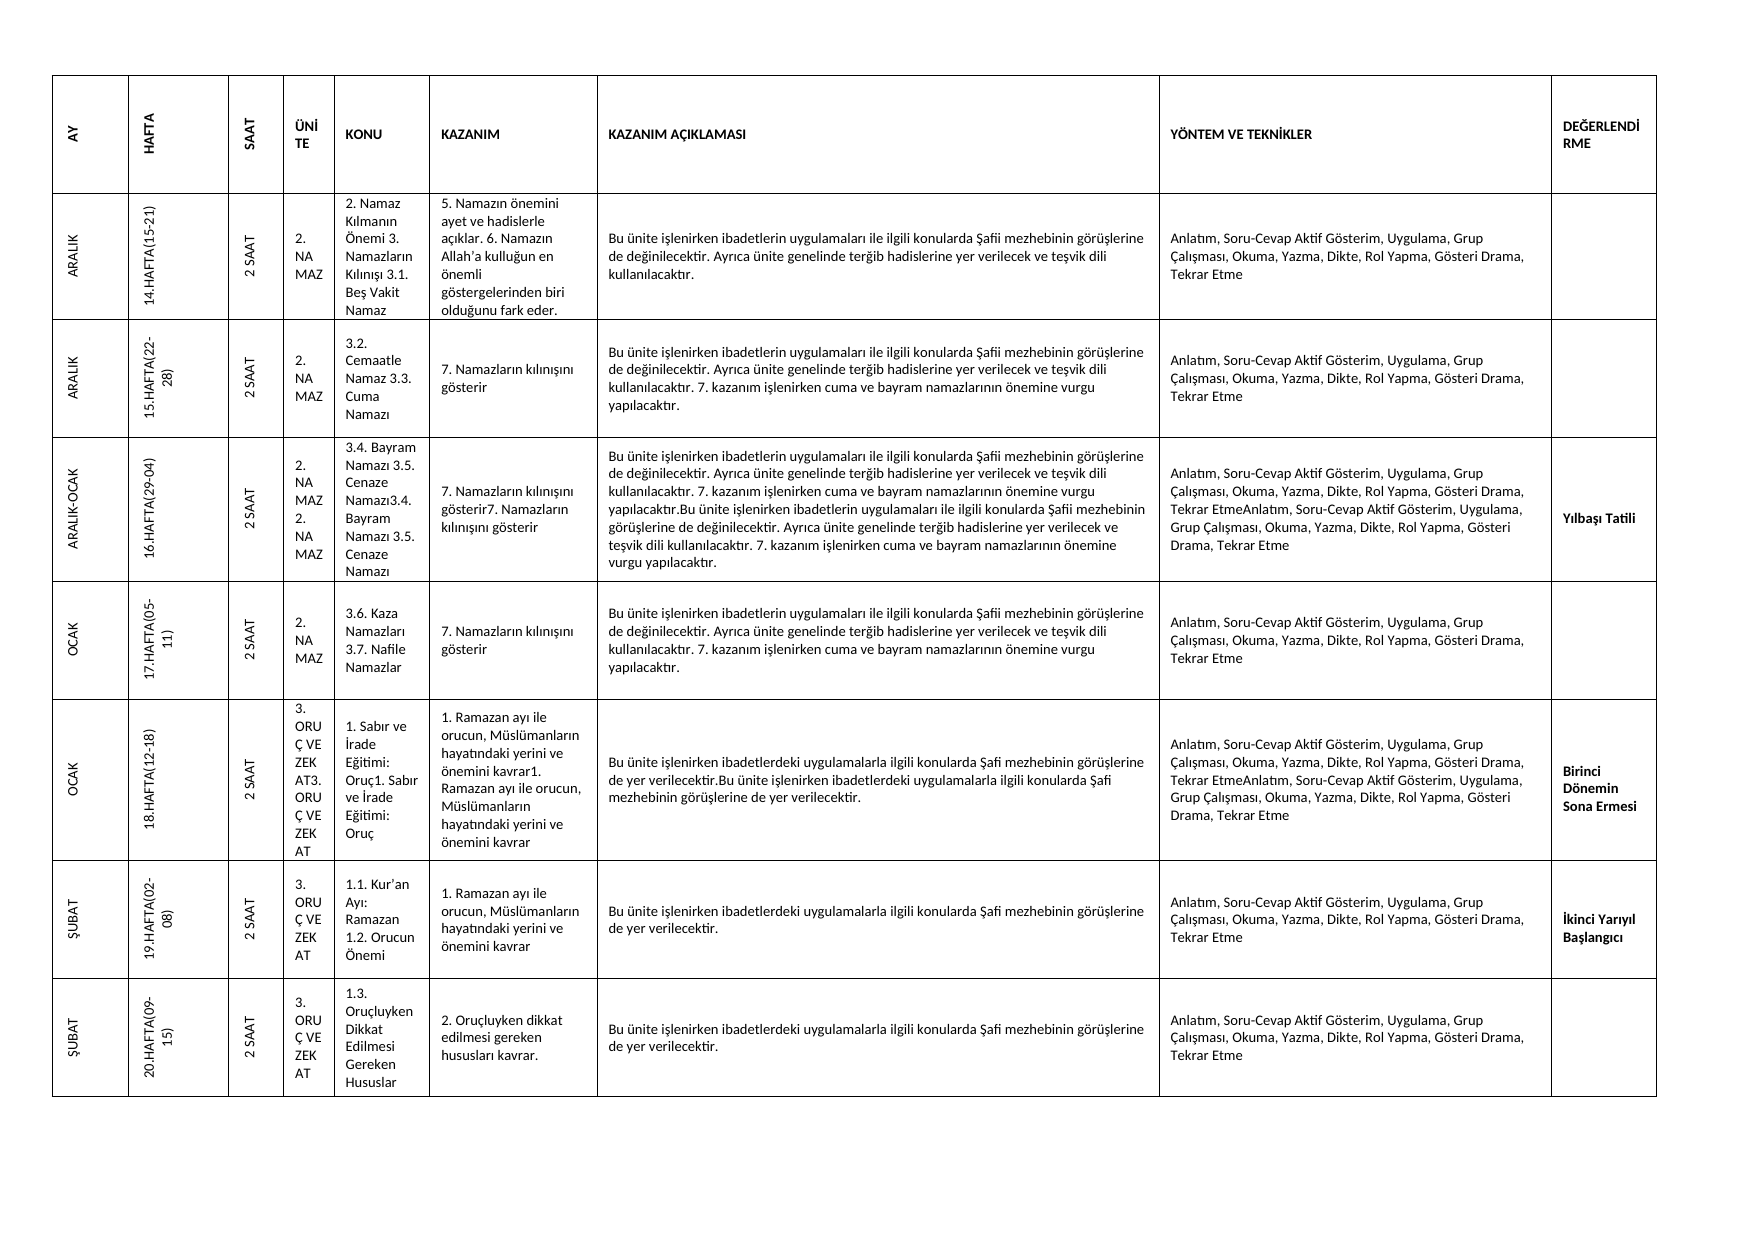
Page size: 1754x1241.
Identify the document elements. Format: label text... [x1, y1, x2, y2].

table_cell 2. NAMAZ2. NAMAZ [284, 438, 334, 581]
table_cell ARALIK [53, 194, 128, 319]
table_cell Anlatım, Soru-Cevap Aktif Gösterim, Uygulama, Grup Çalışması, Okuma, Yazma, Dikte, Rol Yapma, Gösteri Drama, Tekrar Etme [1160, 861, 1551, 978]
table_cell [1552, 320, 1656, 437]
table_cell 1.3. Oruçluyken Dikkat Edilmesi Gereken Hususlar [335, 979, 429, 1096]
table_cell [1552, 582, 1656, 699]
table_cell 3. ORUÇ VE ZEKAT3. ORUÇ VE ZEKAT [284, 700, 334, 860]
table_cell İkinci Yarıyıl Başlangıcı [1552, 861, 1656, 978]
table_cell Anlatım, Soru-Cevap Aktif Gösterim, Uygulama, Grup Çalışması, Okuma, Yazma, Dikte, Rol Yapma, Gösteri Drama, Tekrar EtmeAnlatım, Soru-Cevap Aktif Gösterim, Uygulama, Grup Çalışması, Okuma, Yazma, Dikte, Rol Yapma, Gösteri Drama, Tekrar Etme [1160, 700, 1551, 860]
table_cell Bu ünite işlenirken ibadetlerdeki uygulamalarla ilgili konularda Şafi mezhebinin görüşlerine de yer verilecektir.Bu ünite işlenirken ibadetlerdeki uygulamalarla ilgili konularda Şafi mezhebinin görüşlerine de yer verilecektir. [598, 700, 1159, 860]
table_cell Bu ünite işlenirken ibadetlerin uygulamaları ile ilgili konularda Şafii mezhebinin görüşlerine de değinilecektir. Ayrıca ünite genelinde terğib hadislerine yer verilecek ve teşvik dili kullanılacaktır. 7. kazanım işlenirken cuma ve bayram namazlarının önemine vurgu yapılacaktır. [598, 582, 1159, 699]
table_header KAZANIM [430, 76, 597, 193]
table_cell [598, 979, 1159, 1096]
table_cell ARALIK [53, 320, 128, 437]
table_cell Yılbaşı Tatili [1552, 438, 1656, 581]
table_cell 7. Namazların kılınışını gösterir [430, 582, 597, 699]
table_cell [1552, 979, 1656, 1096]
table_header SAAT [229, 76, 283, 193]
table_cell Anlatım, Soru-Cevap Aktif Gösterim, Uygulama, Grup Çalışması, Okuma, Yazma, Dikte, Rol Yapma, Gösteri Drama, Tekrar Etme [1160, 582, 1551, 699]
table_header DEĞERLENDİRME [1552, 76, 1656, 193]
table_cell 2 SAAT [229, 582, 283, 699]
table_cell 7. Namazların kılınışını gösterir [430, 320, 597, 437]
table_cell 3. ORUÇ VE ZEKAT [284, 979, 334, 1096]
table_header YÖNTEM VE TEKNİKLER [1160, 76, 1551, 193]
table_header HAFTA [129, 76, 228, 193]
table_cell OCAK [53, 700, 128, 860]
table_cell ŞUBAT [53, 861, 128, 978]
table_cell 2 SAAT [229, 979, 283, 1096]
table_header KAZANIM AÇIKLAMASI [598, 76, 1159, 193]
table_cell 2. NAMAZ [284, 582, 334, 699]
table_cell 2 SAAT [229, 700, 283, 860]
table_cell Anlatım, Soru-Cevap Aktif Gösterim, Uygulama, Grup Çalışması, Okuma, Yazma, Dikte, Rol Yapma, Gösteri Drama, Tekrar Etme [1160, 320, 1551, 437]
table_cell 15.HAFTA(22-28) [129, 320, 228, 437]
table_cell 2 SAAT [229, 861, 283, 978]
table_cell 5. Namazın önemini ayet ve hadislerle açıklar. 6. Namazın Allah’a kulluğun en önemli göstergelerinden biri olduğunu fark eder. [430, 194, 597, 319]
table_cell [598, 194, 1159, 319]
table_cell 3.4. Bayram Namazı 3.5. Cenaze Namazı3.4. Bayram Namazı 3.5. Cenaze Namazı [335, 438, 429, 581]
table_cell 3. ORUÇ VE ZEKAT [284, 861, 334, 978]
table_cell 20.HAFTA(09-15) [129, 979, 228, 1096]
table_cell 14.HAFTA(15-21) [129, 194, 228, 319]
table_cell Anlatım, Soru-Cevap Aktif Gösterim, Uygulama, Grup Çalışması, Okuma, Yazma, Dikte, Rol Yapma, Gösteri Drama, Tekrar EtmeAnlatım, Soru-Cevap Aktif Gösterim, Uygulama, Grup Çalışması, Okuma, Yazma, Dikte, Rol Yapma, Gösteri Drama, Tekrar Etme [1160, 438, 1551, 581]
table_cell Bu ünite işlenirken ibadetlerin uygulamaları ile ilgili konularda Şafii mezhebinin görüşlerine de değinilecektir. Ayrıca ünite genelinde terğib hadislerine yer verilecek ve teşvik dili kullanılacaktır. 7. kazanım işlenirken cuma ve bayram namazlarının önemine vurgu yapılacaktır. [598, 320, 1159, 437]
table_cell 3.6. Kaza Namazları 3.7. Nafile Namazlar [335, 582, 429, 699]
table_cell Bu ünite işlenirken ibadetlerin uygulamaları ile ilgili konularda Şafii mezhebinin görüşlerine de değinilecektir. Ayrıca ünite genelinde terğib hadislerine yer verilecek ve teşvik dili kullanılacaktır. 7. kazanım işlenirken cuma ve bayram namazlarının önemine vurgu yapılacaktır.Bu ünite işlenirken ibadetlerin uygulamaları ile ilgili konularda Şafii mezhebinin görüşlerine de değinilecektir. Ayrıca ünite genelinde terğib hadislerine yer verilecek ve teşvik dili kullanılacaktır. 7. kazanım işlenirken cuma ve bayram namazlarının önemine vurgu yapılacaktır. [598, 438, 1159, 581]
table_cell 2. Namaz Kılmanın Önemi 3. Namazların Kılınışı 3.1. Beş Vakit Namaz [335, 194, 429, 319]
table_cell 2 SAAT [229, 320, 283, 437]
table_cell 18.HAFTA(12-18) [129, 700, 228, 860]
table_cell 1. Ramazan ayı ile orucun, Müslümanların hayatındaki yerini ve önemini kavrar1. Ramazan ayı ile orucun, Müslümanların hayatındaki yerini ve önemini kavrar [430, 700, 597, 860]
table_cell 19.HAFTA(02-08) [129, 861, 228, 978]
table_cell ŞUBAT [53, 979, 128, 1096]
table_cell OCAK [53, 582, 128, 699]
table_header AY [53, 76, 128, 193]
table_cell 7. Namazların kılınışını gösterir7. Namazların kılınışını gösterir [430, 438, 597, 581]
table_cell Bu ünite işlenirken ibadetlerdeki uygulamalarla ilgili konularda Şafi mezhebinin görüşlerine de yer verilecektir. [598, 861, 1159, 978]
table_header KONU [335, 76, 429, 193]
table_cell 3.2. Cemaatle Namaz 3.3. Cuma Namazı [335, 320, 429, 437]
table_cell 2. Oruçluyken dikkat edilmesi gereken hususları kavrar. [430, 979, 597, 1096]
table_cell 2 SAAT [229, 194, 283, 319]
table_cell [1552, 194, 1656, 319]
table_cell ARALIK-OCAK [53, 438, 128, 581]
table_cell 2 SAAT [229, 438, 283, 581]
table_cell 2. NAMAZ [284, 320, 334, 437]
table_cell 1. Ramazan ayı ile orucun, Müslümanların hayatındaki yerini ve önemini kavrar [430, 861, 597, 978]
table_cell 1.1. Kur’an Ayı: Ramazan 1.2. Orucun Önemi [335, 861, 429, 978]
table_cell 1. Sabır ve İrade Eğitimi: Oruç1. Sabır ve İrade Eğitimi: Oruç [335, 700, 429, 860]
table_cell Birinci Dönemin Sona Ermesi [1552, 700, 1656, 860]
table_header ÜNİTE [284, 76, 334, 193]
table_cell 16.HAFTA(29-04) [129, 438, 228, 581]
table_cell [1160, 194, 1551, 319]
table_cell 2. NAMAZ [284, 194, 334, 319]
table_cell 17.HAFTA(05-11) [129, 582, 228, 699]
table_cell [1160, 979, 1551, 1096]
